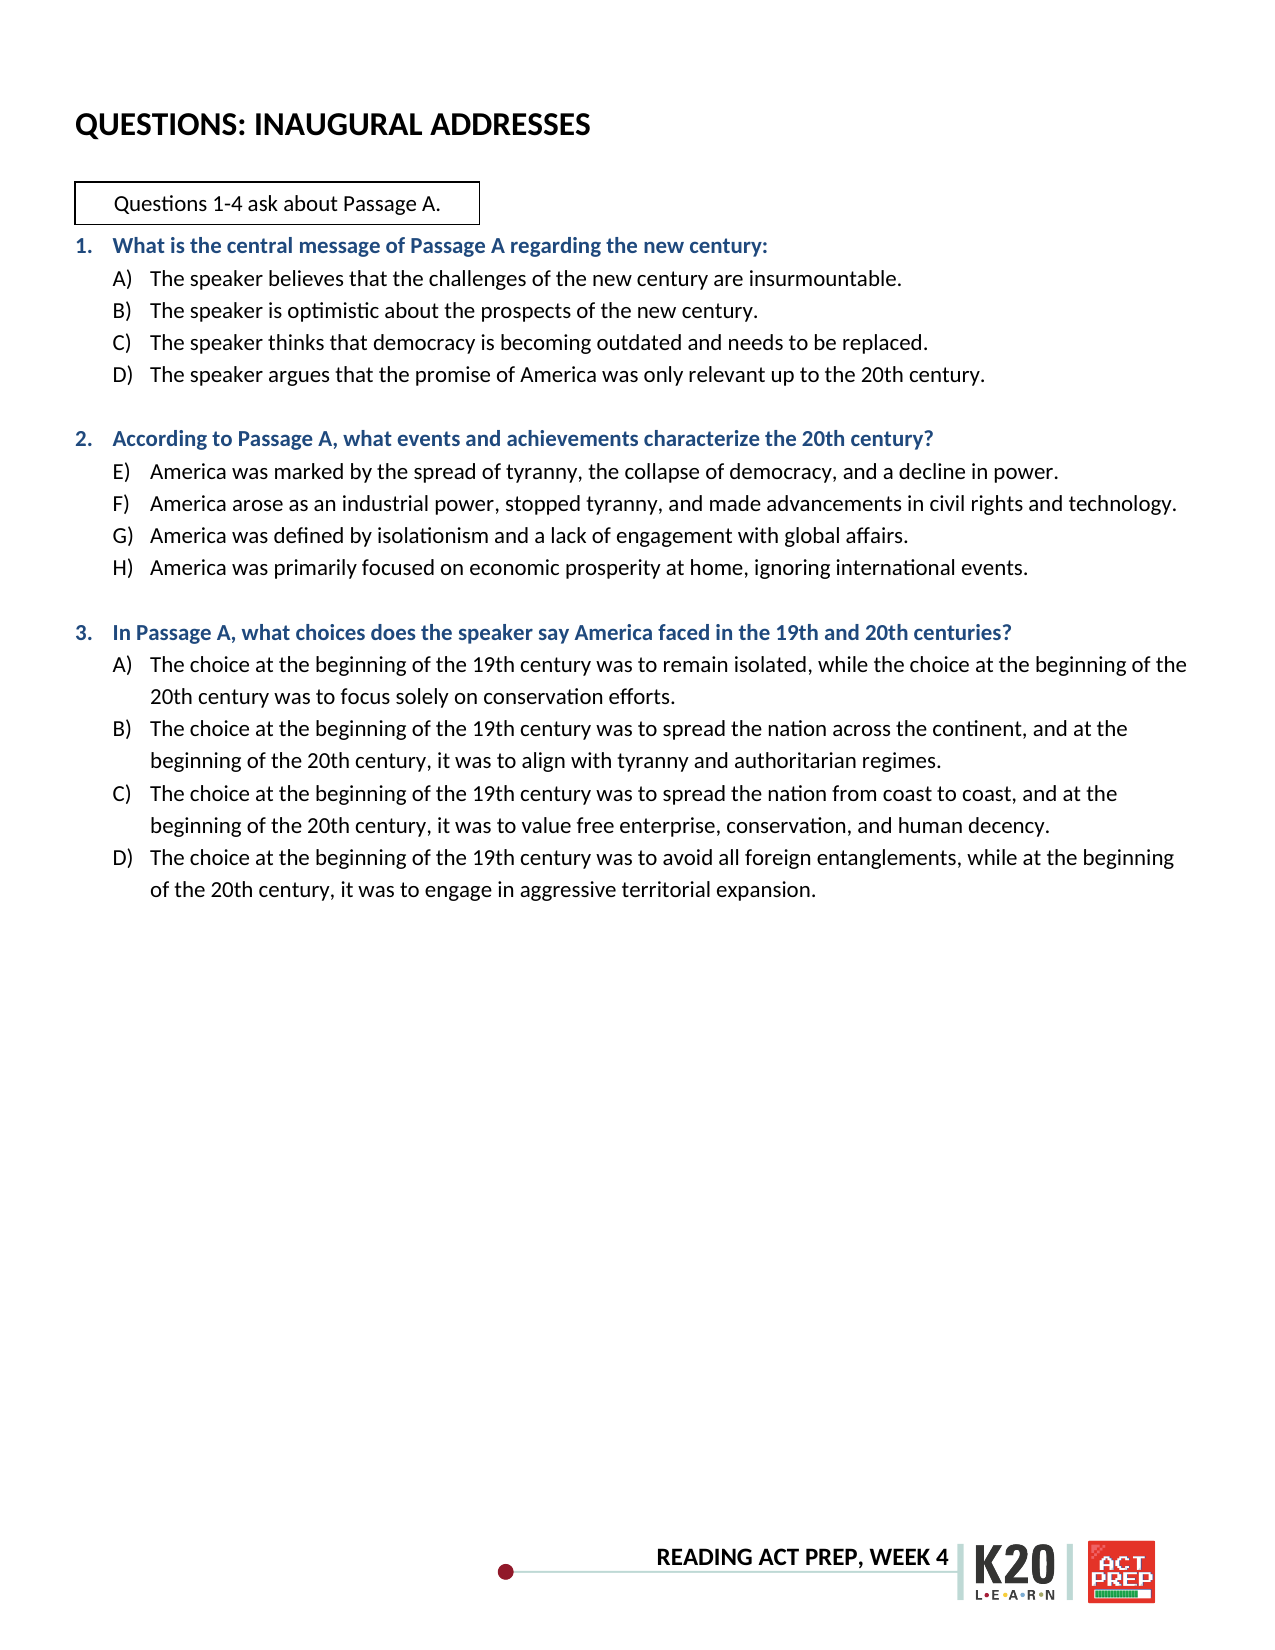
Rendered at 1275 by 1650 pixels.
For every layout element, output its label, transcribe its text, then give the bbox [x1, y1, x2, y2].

list According to Passage A, what events and achievements characterize the 20th century? [75, 424, 1200, 453]
list The speaker thinks that democracy is becoming outdated and needs to be replaced. [112, 328, 1200, 356]
list In Passage A, what choices does the speaker say America faced in the 19th and 20th centuries? [75, 618, 1200, 646]
list The choice at the beginning of the 19th century was to spread the nation from coast to coast, and at the beginning of the 20th century, it was to value free enterprise, conservation, and human decency. [112, 779, 1200, 839]
list The choice at the beginning of the 19th century was to remain isolated, while the choice at the beginning of the 20th century was to focus solely on conservation efforts. [112, 650, 1200, 710]
title QUESTIONS: INAUGURAL ADDRESSES [75, 103, 1200, 144]
list What is the central message of Passage A regarding the new century: [75, 231, 1200, 259]
list America was marked by the spread of tyranny, the collapse of democracy, and a decline in power. [112, 457, 1200, 485]
list The choice at the beginning of the 19th century was to avoid all foreign entanglements, while at the beginning of the 20th century, it was to engage in aggressive territorial expansion. [112, 843, 1200, 903]
list The speaker believes that the challenges of the new century are insurmountable. [112, 264, 1200, 292]
list The speaker argues that the promise of America was only relevant up to the 20th century. [112, 360, 1200, 388]
list America was defined by isolationism and a lack of engagement with global affairs. [112, 521, 1200, 549]
list The speaker is optimistic about the prospects of the new century. [112, 296, 1200, 324]
list The choice at the beginning of the 19th century was to spread the nation across the continent, and at the beginning of the 20th century, it was to align with tyranny and authoritarian regimes. [112, 714, 1200, 774]
list America was primarily focused on economic prosperity at home, ignoring international events. [112, 553, 1200, 581]
list America arose as an industrial power, stopped tyranny, and made advancements in civil rights and technology. [112, 489, 1200, 517]
picture [487, 1533, 1169, 1611]
